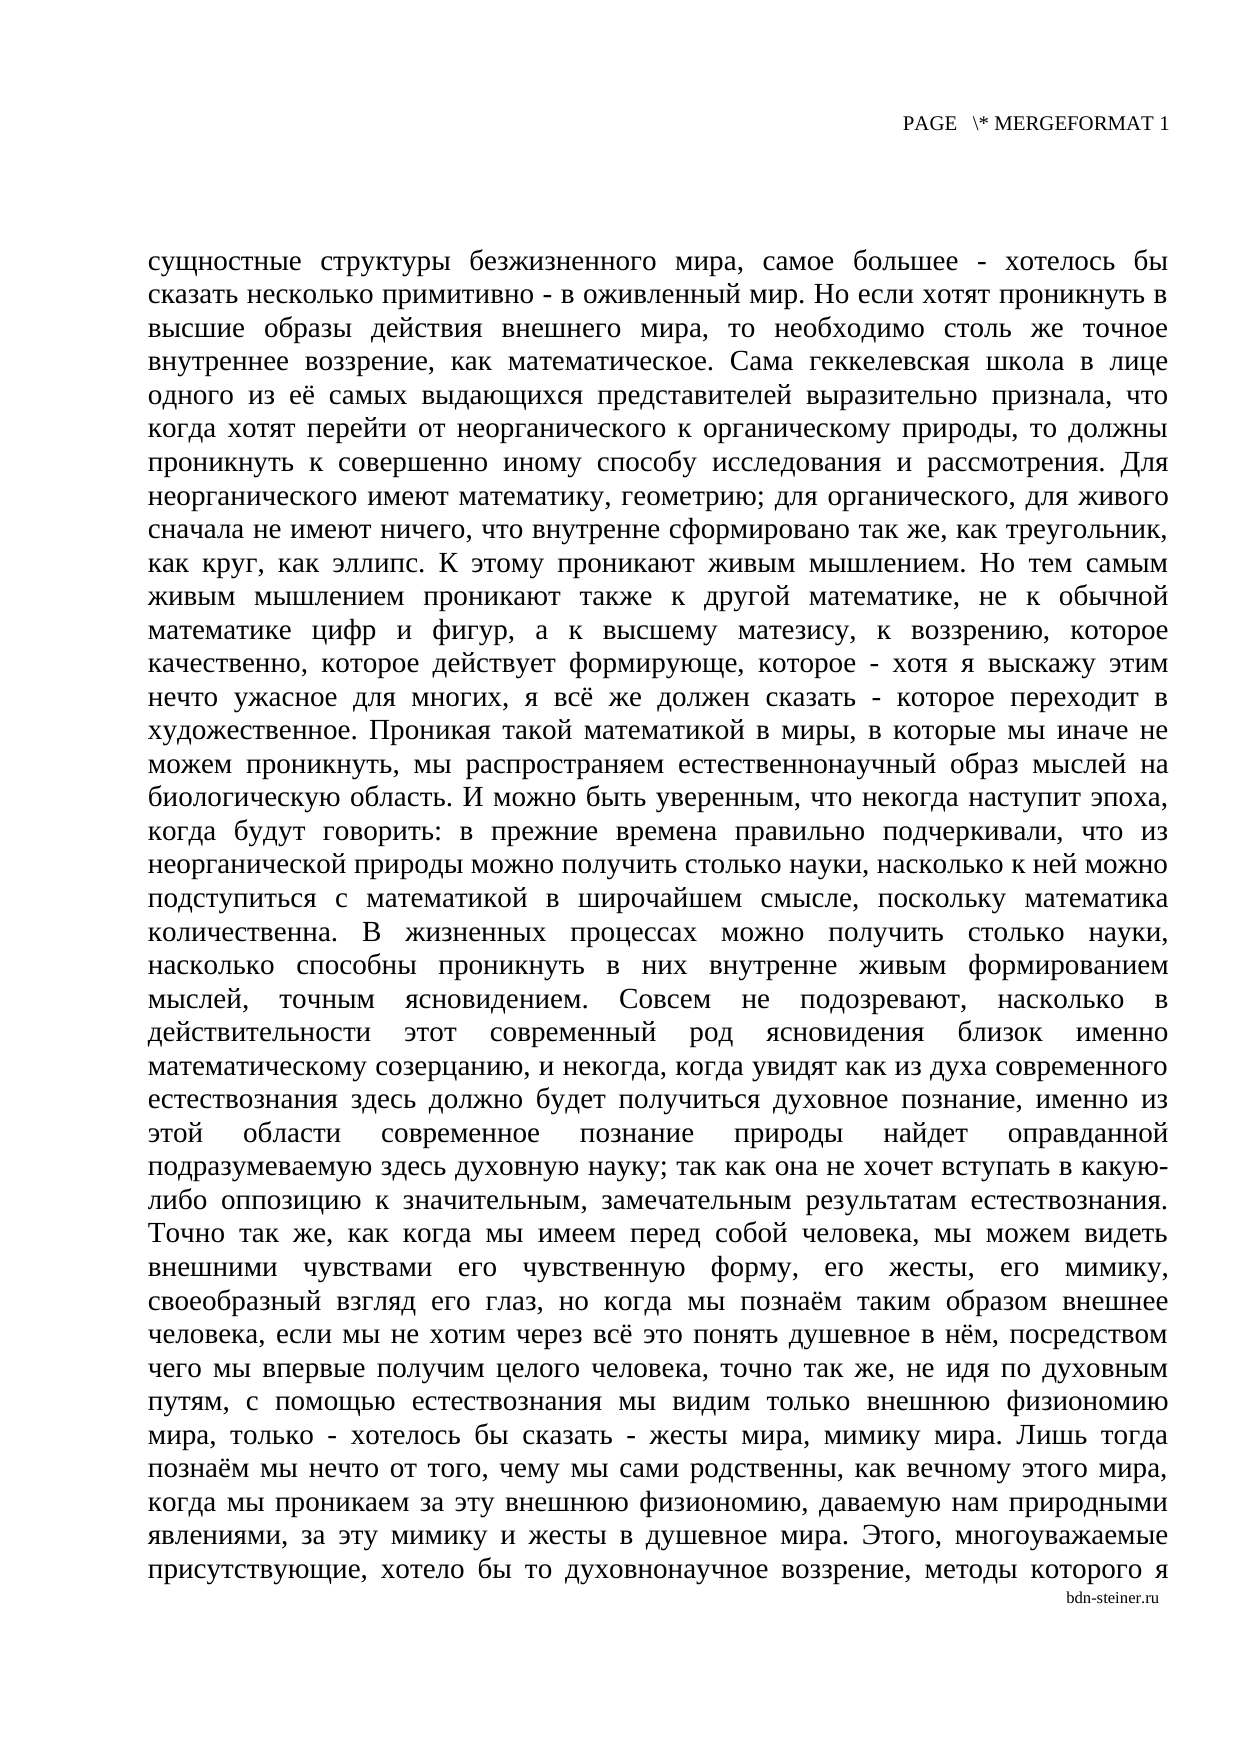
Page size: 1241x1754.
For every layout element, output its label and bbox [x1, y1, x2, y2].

text [148, 243, 1169, 1584]
